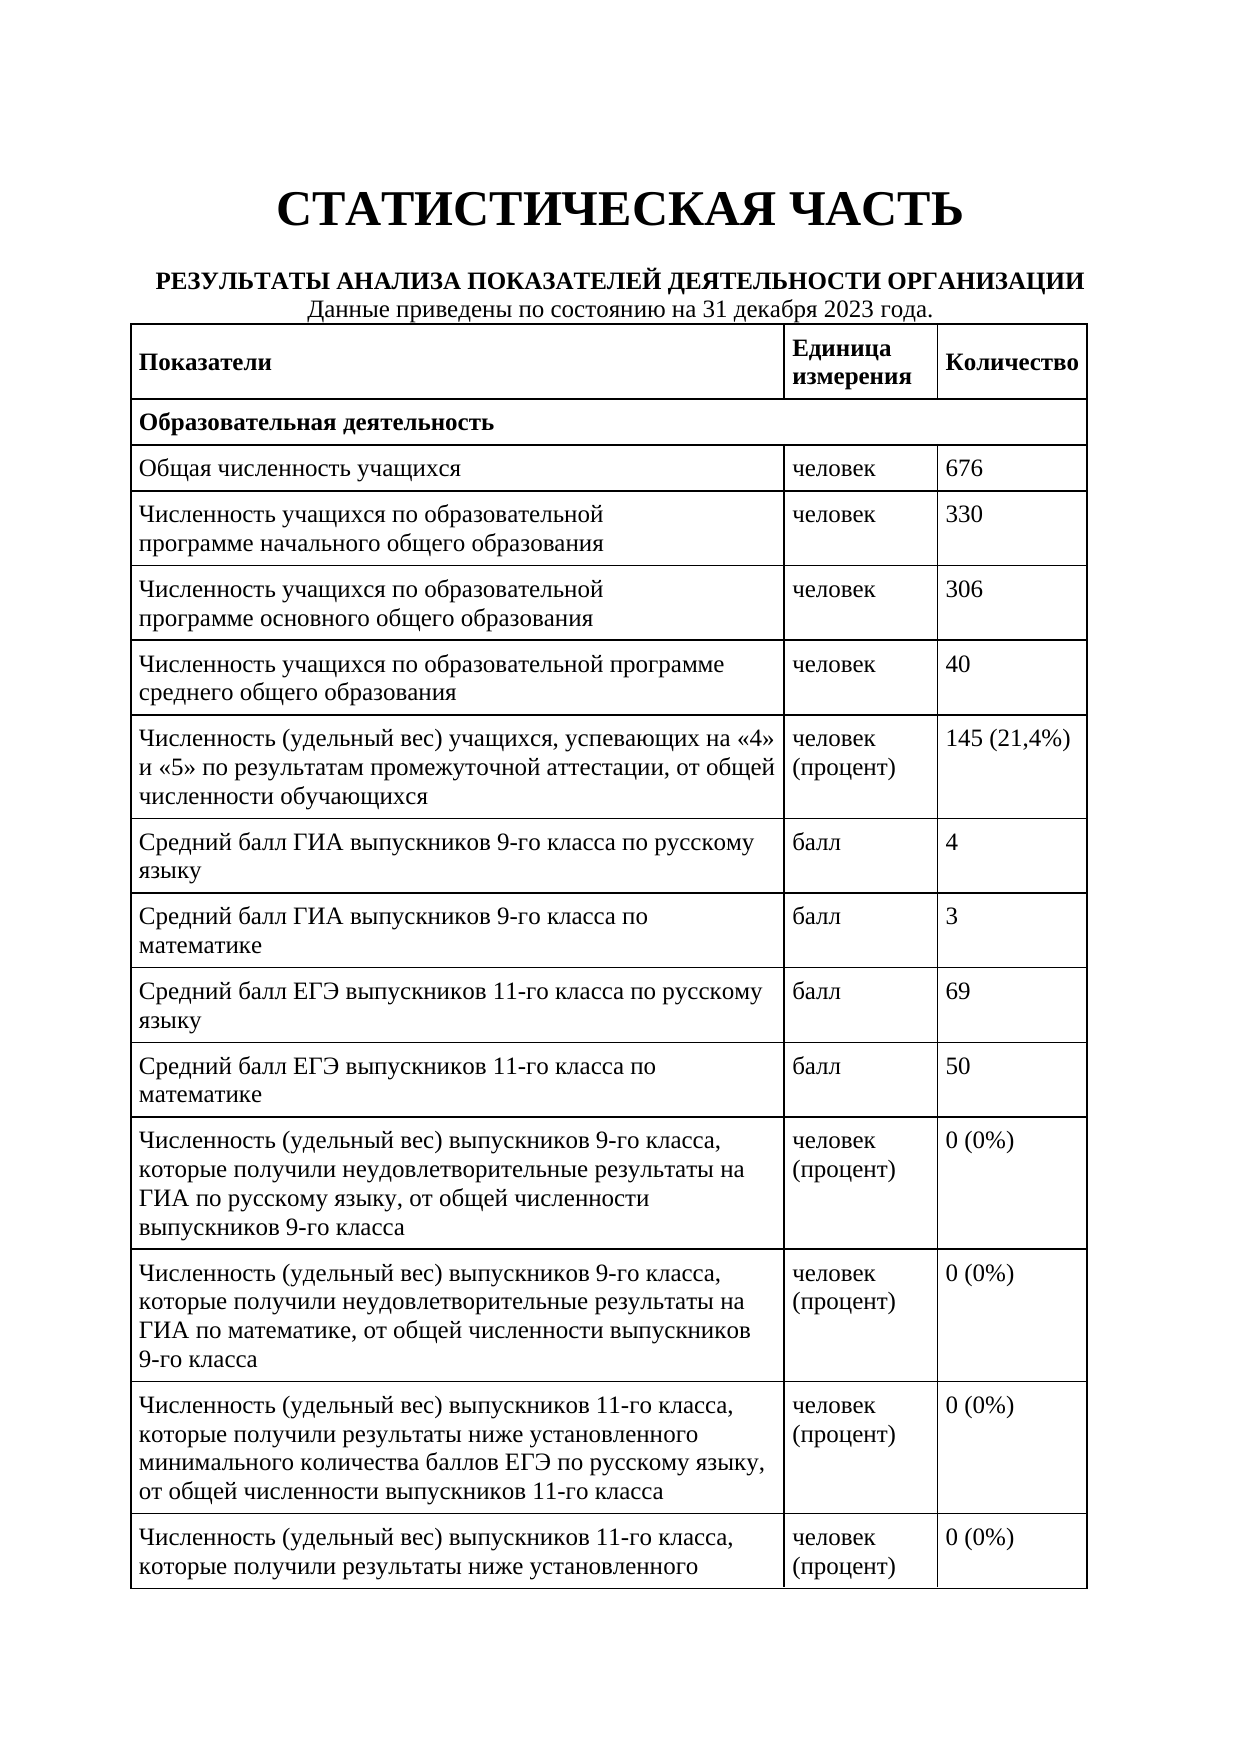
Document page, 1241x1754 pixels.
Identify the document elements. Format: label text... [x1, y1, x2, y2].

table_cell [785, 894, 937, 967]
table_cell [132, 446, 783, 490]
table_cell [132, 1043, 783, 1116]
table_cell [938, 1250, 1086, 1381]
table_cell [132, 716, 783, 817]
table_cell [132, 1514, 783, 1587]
text Данные приведены по состоянию на 31 декабря 2023 года. [150, 294, 1090, 323]
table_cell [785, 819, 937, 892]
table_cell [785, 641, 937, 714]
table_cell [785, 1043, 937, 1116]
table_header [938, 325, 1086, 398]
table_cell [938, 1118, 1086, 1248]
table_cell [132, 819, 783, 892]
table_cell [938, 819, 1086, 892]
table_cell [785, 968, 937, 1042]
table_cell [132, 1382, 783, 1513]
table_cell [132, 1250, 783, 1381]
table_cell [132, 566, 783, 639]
text СТАТИСТИЧЕСКАЯ ЧАСТЬ [150, 179, 1090, 237]
text РЕЗУЛЬТАТЫ АНАЛИЗА ПОКАЗАТЕЛЕЙ ДЕЯТЕЛЬНОСТИ ОРГАНИЗАЦИИ [150, 266, 1090, 294]
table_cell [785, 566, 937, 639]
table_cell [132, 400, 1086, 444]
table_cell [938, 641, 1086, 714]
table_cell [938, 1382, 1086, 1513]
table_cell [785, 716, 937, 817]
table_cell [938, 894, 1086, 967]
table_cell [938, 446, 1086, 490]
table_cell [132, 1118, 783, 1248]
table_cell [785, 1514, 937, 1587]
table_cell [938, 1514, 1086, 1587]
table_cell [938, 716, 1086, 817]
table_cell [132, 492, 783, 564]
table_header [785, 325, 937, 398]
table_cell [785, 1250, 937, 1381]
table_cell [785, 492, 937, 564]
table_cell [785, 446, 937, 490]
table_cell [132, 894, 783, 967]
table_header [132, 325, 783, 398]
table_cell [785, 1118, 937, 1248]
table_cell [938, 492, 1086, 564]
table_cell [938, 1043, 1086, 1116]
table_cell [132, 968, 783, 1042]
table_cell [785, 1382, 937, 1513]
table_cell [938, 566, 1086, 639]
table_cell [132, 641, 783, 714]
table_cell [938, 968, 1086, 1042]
